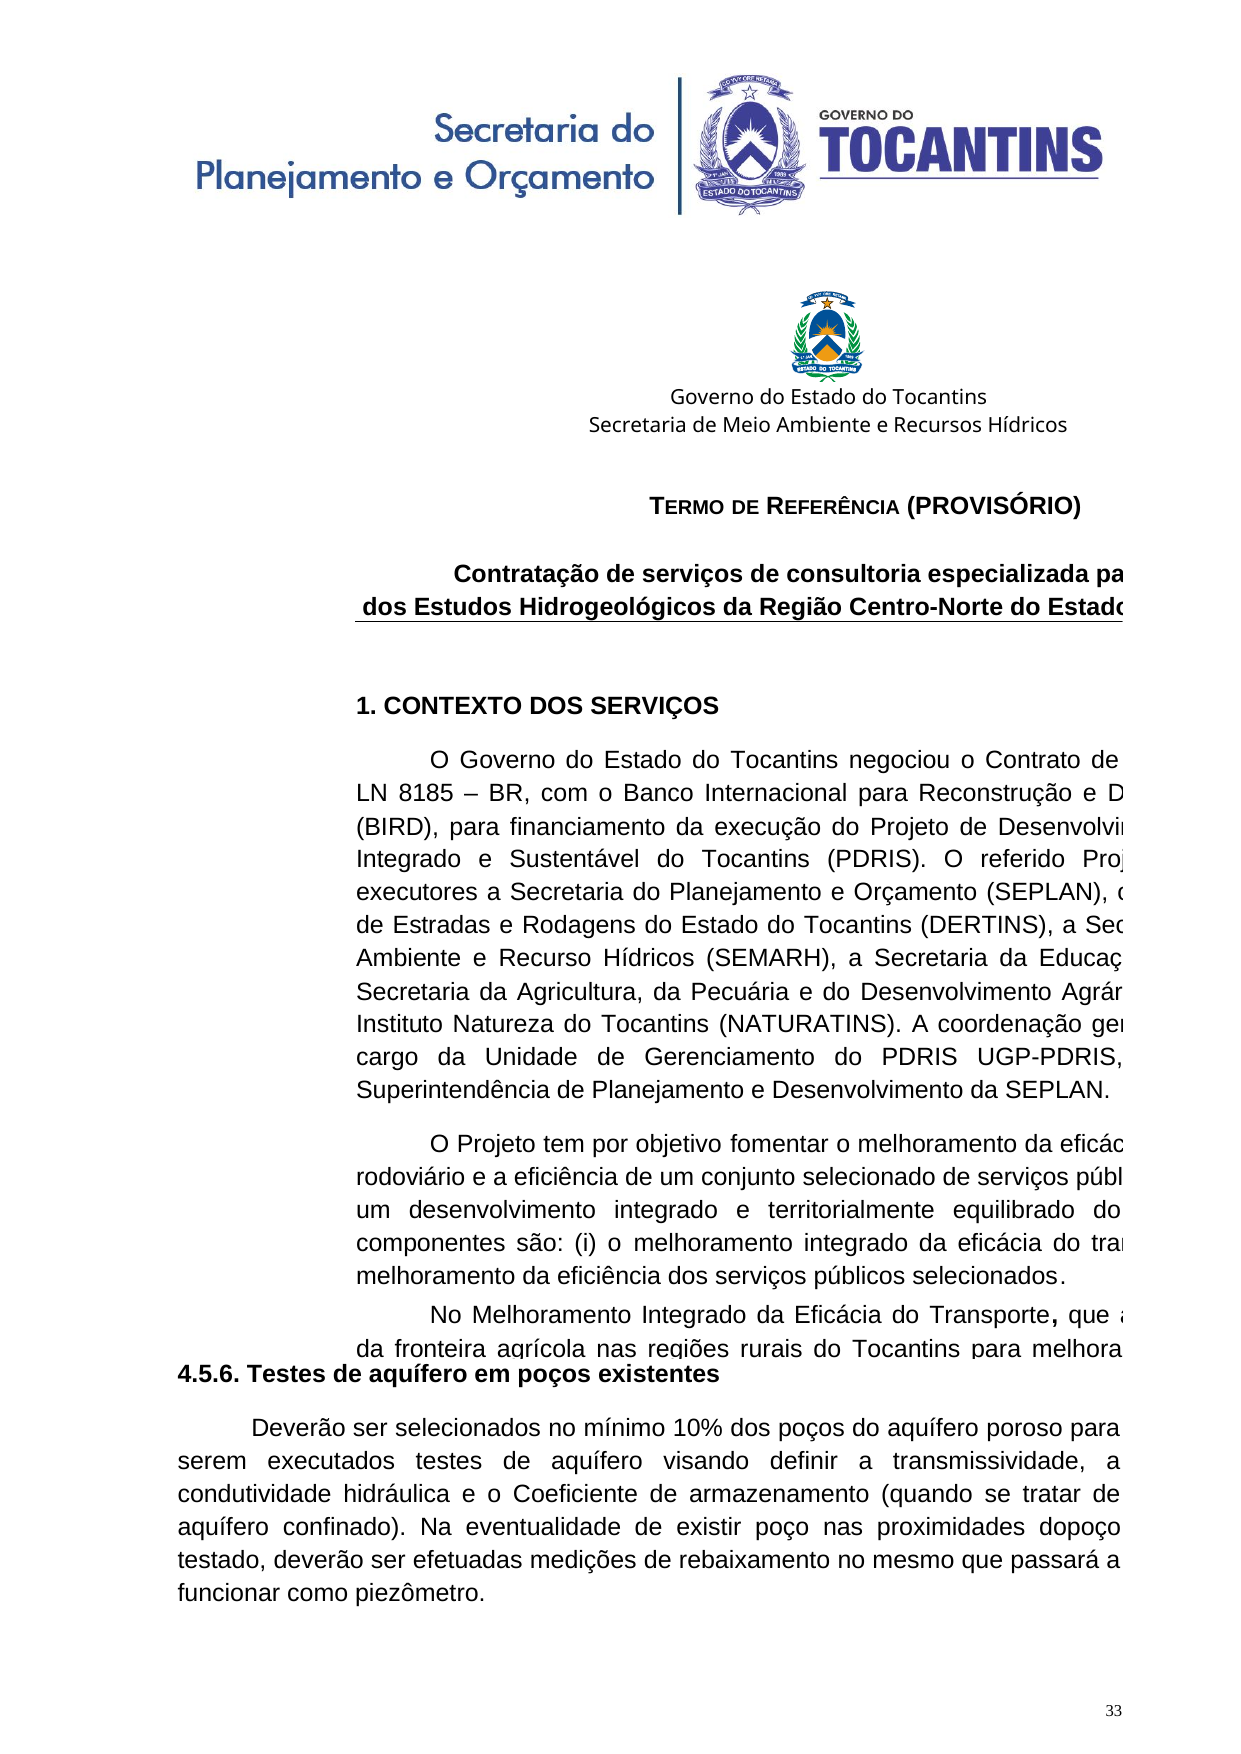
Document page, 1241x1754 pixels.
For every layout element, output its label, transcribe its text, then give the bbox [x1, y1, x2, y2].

text Deverão ser selecionados no mínimo 10% dos poços do aquífero poroso para serem executados testes de aquífero visando definir a transmissividade, a condutividade hidráulica e o Coeficiente de armazenamento (quando se tratar de aquífero confinado). Na eventualidade de existir poço nas proximidades dopoço testado, deverão ser efetuadas medições de rebaixamento no mesmo que passará a funcionar como piezômetro. [177, 1413, 1122, 1607]
picture [192, 73, 1107, 218]
text 4.5.6. Testes de aquífero em poços existentes [177, 1359, 1122, 1388]
